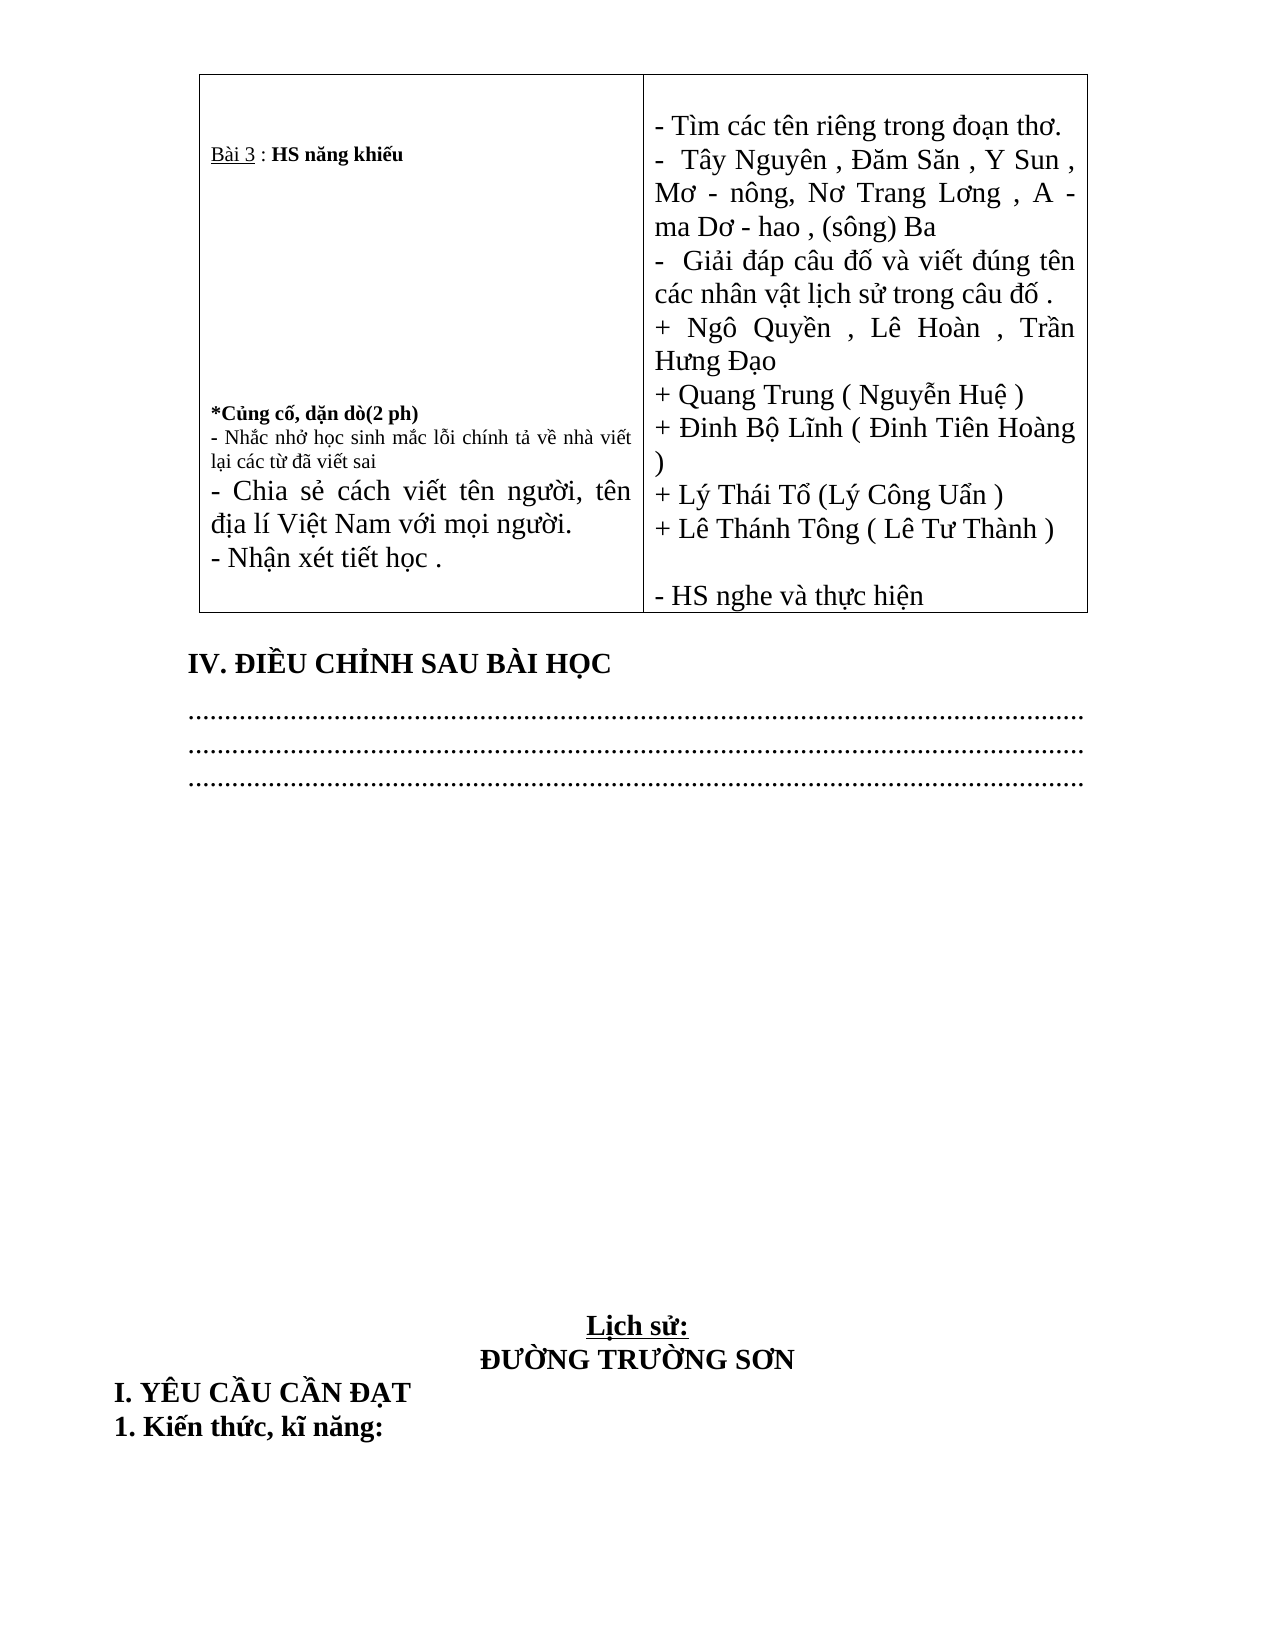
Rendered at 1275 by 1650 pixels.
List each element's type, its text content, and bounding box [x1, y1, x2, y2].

text 1. Kiến thức, kĩ năng: [114, 1409, 1161, 1443]
text I. YÊU CẦU CẦN ĐẠT [114, 1376, 1161, 1409]
text ĐƯỜNG TRƯỜNG SƠN [114, 1342, 1161, 1376]
text ................................................................................................................................................................................................................................................................................................................................................................................. [187, 692, 1087, 793]
text IV. ĐIỀU CHỈNH SAU BÀI HỌC [187, 646, 1087, 680]
text Lịch sử: [114, 1308, 1161, 1342]
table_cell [200, 75, 643, 612]
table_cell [644, 75, 1087, 612]
